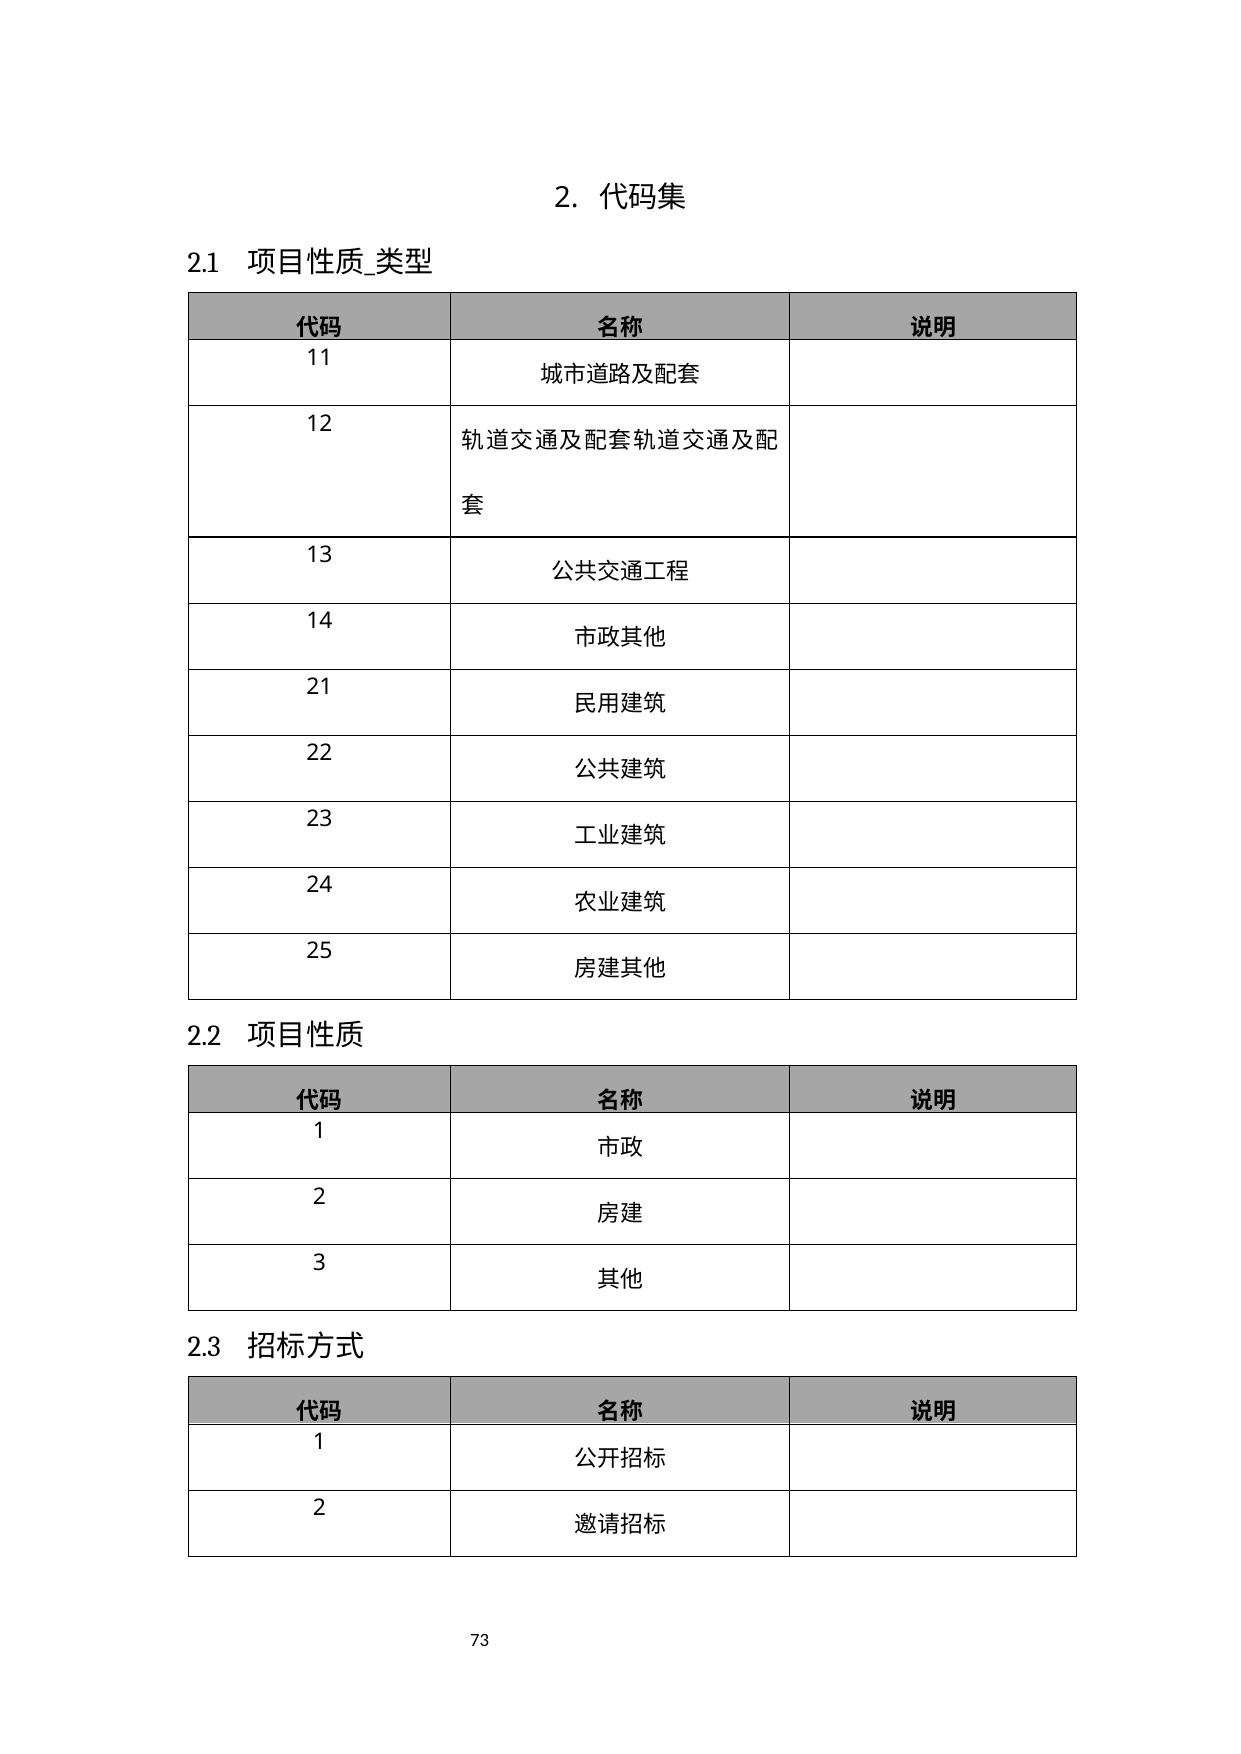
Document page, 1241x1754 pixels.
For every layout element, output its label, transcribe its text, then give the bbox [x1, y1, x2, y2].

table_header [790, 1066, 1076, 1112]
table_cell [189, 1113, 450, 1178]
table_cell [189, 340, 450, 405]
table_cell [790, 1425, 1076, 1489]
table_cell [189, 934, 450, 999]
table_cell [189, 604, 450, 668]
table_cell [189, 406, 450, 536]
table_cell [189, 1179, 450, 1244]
subtitle 招标方式 [187, 1311, 1053, 1376]
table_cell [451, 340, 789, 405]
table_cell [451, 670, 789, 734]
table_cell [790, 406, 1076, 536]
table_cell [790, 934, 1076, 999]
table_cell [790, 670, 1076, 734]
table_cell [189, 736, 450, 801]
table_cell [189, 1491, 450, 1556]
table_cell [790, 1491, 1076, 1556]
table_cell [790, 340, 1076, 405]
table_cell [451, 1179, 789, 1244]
subtitle 项目性质 [187, 1000, 1053, 1065]
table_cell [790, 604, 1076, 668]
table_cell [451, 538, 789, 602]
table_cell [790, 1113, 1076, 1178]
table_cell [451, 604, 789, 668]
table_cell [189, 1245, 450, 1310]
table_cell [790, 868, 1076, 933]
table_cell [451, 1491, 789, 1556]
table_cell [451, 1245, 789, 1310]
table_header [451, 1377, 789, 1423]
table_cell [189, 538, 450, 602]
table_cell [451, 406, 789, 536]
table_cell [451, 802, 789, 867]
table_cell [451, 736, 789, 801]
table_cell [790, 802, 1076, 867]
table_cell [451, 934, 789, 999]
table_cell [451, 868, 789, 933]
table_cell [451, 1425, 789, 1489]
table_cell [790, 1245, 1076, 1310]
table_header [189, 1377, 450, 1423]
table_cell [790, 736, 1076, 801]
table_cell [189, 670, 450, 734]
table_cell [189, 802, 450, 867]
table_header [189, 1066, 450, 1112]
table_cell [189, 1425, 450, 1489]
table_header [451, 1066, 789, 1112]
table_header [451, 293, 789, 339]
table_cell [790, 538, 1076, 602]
subtitle 代码集 [187, 162, 1053, 227]
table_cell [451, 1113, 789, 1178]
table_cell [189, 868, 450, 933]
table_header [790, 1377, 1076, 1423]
subtitle 项目性质_类型 [187, 227, 1053, 292]
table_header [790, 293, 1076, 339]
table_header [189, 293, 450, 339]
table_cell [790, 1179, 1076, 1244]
